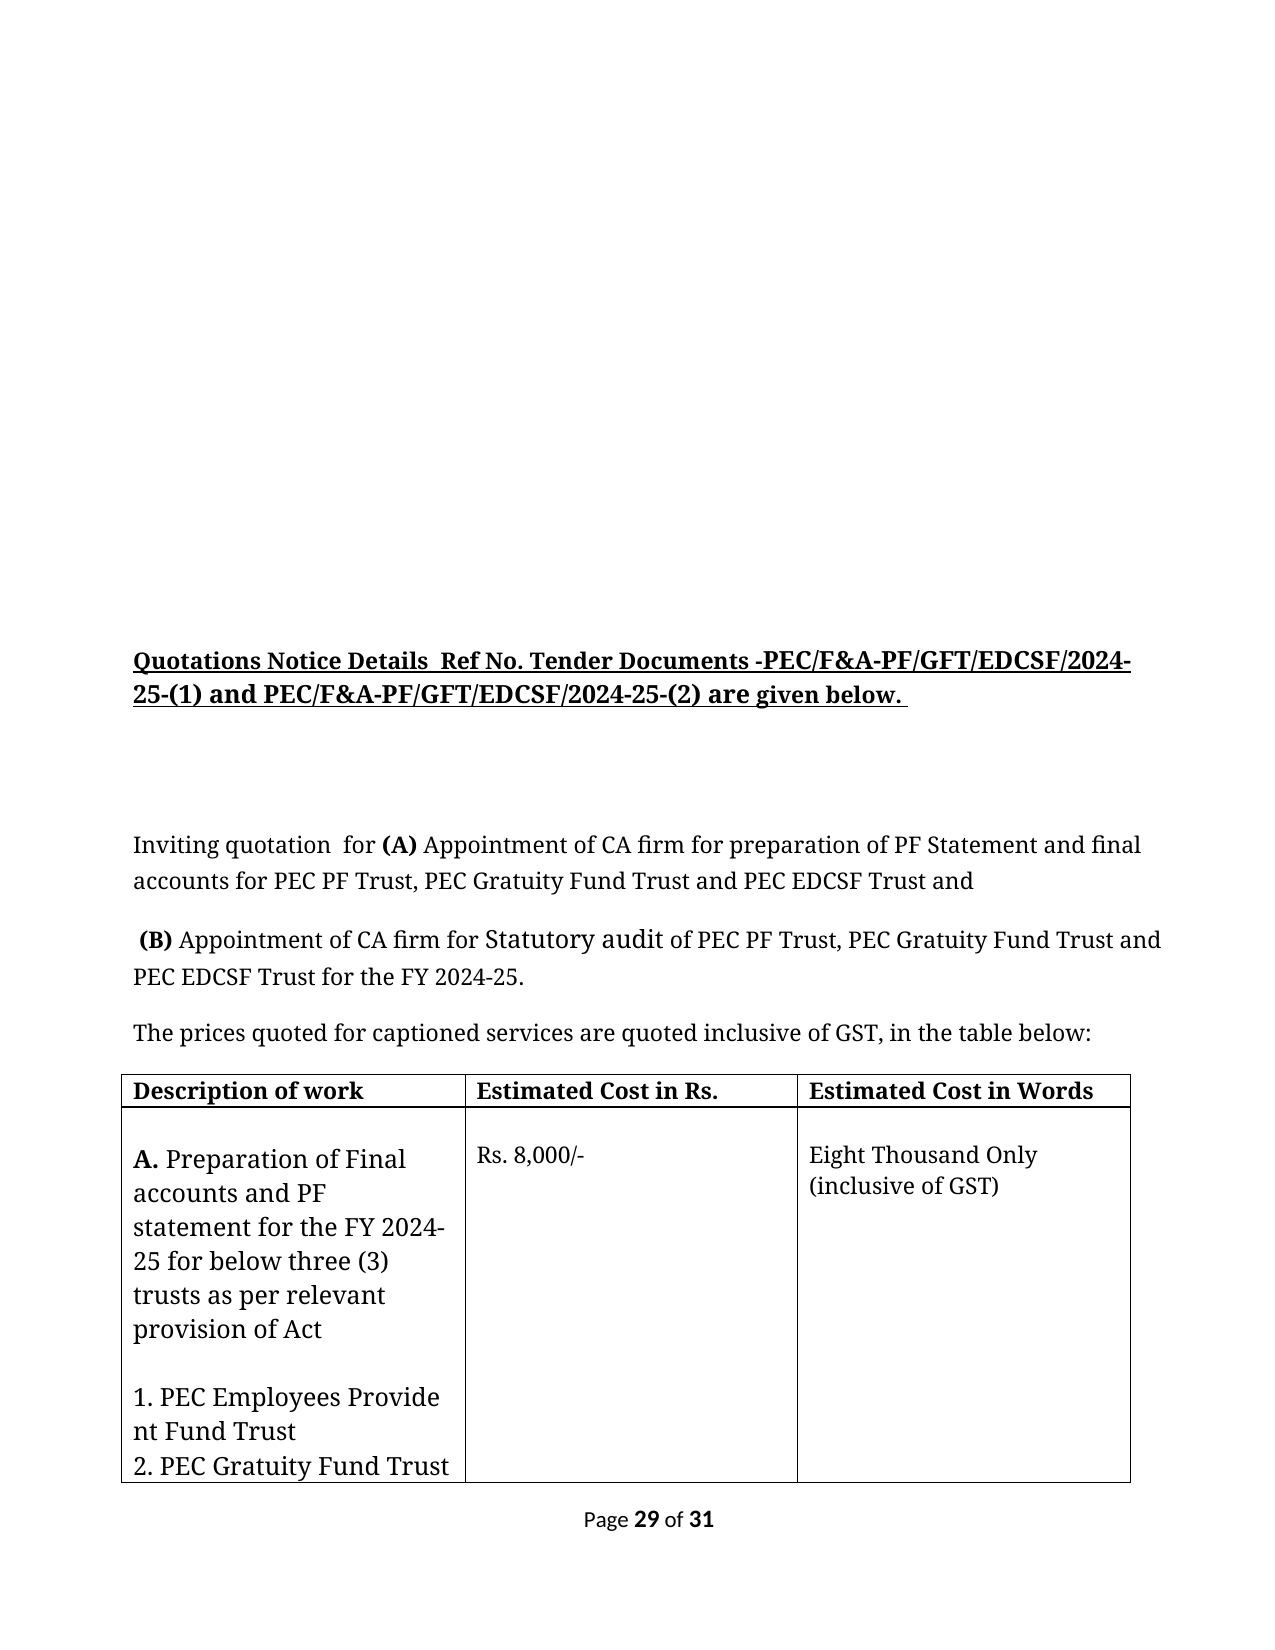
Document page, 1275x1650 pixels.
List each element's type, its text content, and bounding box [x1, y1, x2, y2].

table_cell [798, 1108, 1130, 1482]
text Quotations Notice Details Ref No. Tender Documents -PEC/F&A-PF/GFT/EDCSF/2024-25-(1) and PEC/F&A-PF/GFT/EDCSF/2024-25-(2) are given below. [133, 643, 1164, 711]
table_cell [122, 1108, 465, 1482]
table_header Description of work [122, 1075, 465, 1106]
table_header Estimated Cost in Rs. [466, 1075, 797, 1106]
text Inviting quotation for (A) Appointment of CA firm for preparation of PF Statement and final accounts for PEC PF Trust, PEC Gratuity Fund Trust and PEC EDCSF Trust and [133, 829, 1164, 896]
table_cell Rs. 8,000/- [466, 1108, 797, 1482]
text The prices quoted for captioned services are quoted inclusive of GST, in the table below: [133, 1017, 1164, 1049]
table_header Estimated Cost in Words [798, 1075, 1130, 1106]
text (B) Appointment of CA firm for Statutory audit of PEC PF Trust, PEC Gratuity Fund Trust and PEC EDCSF Trust for the FY 2024-25. [133, 922, 1164, 992]
